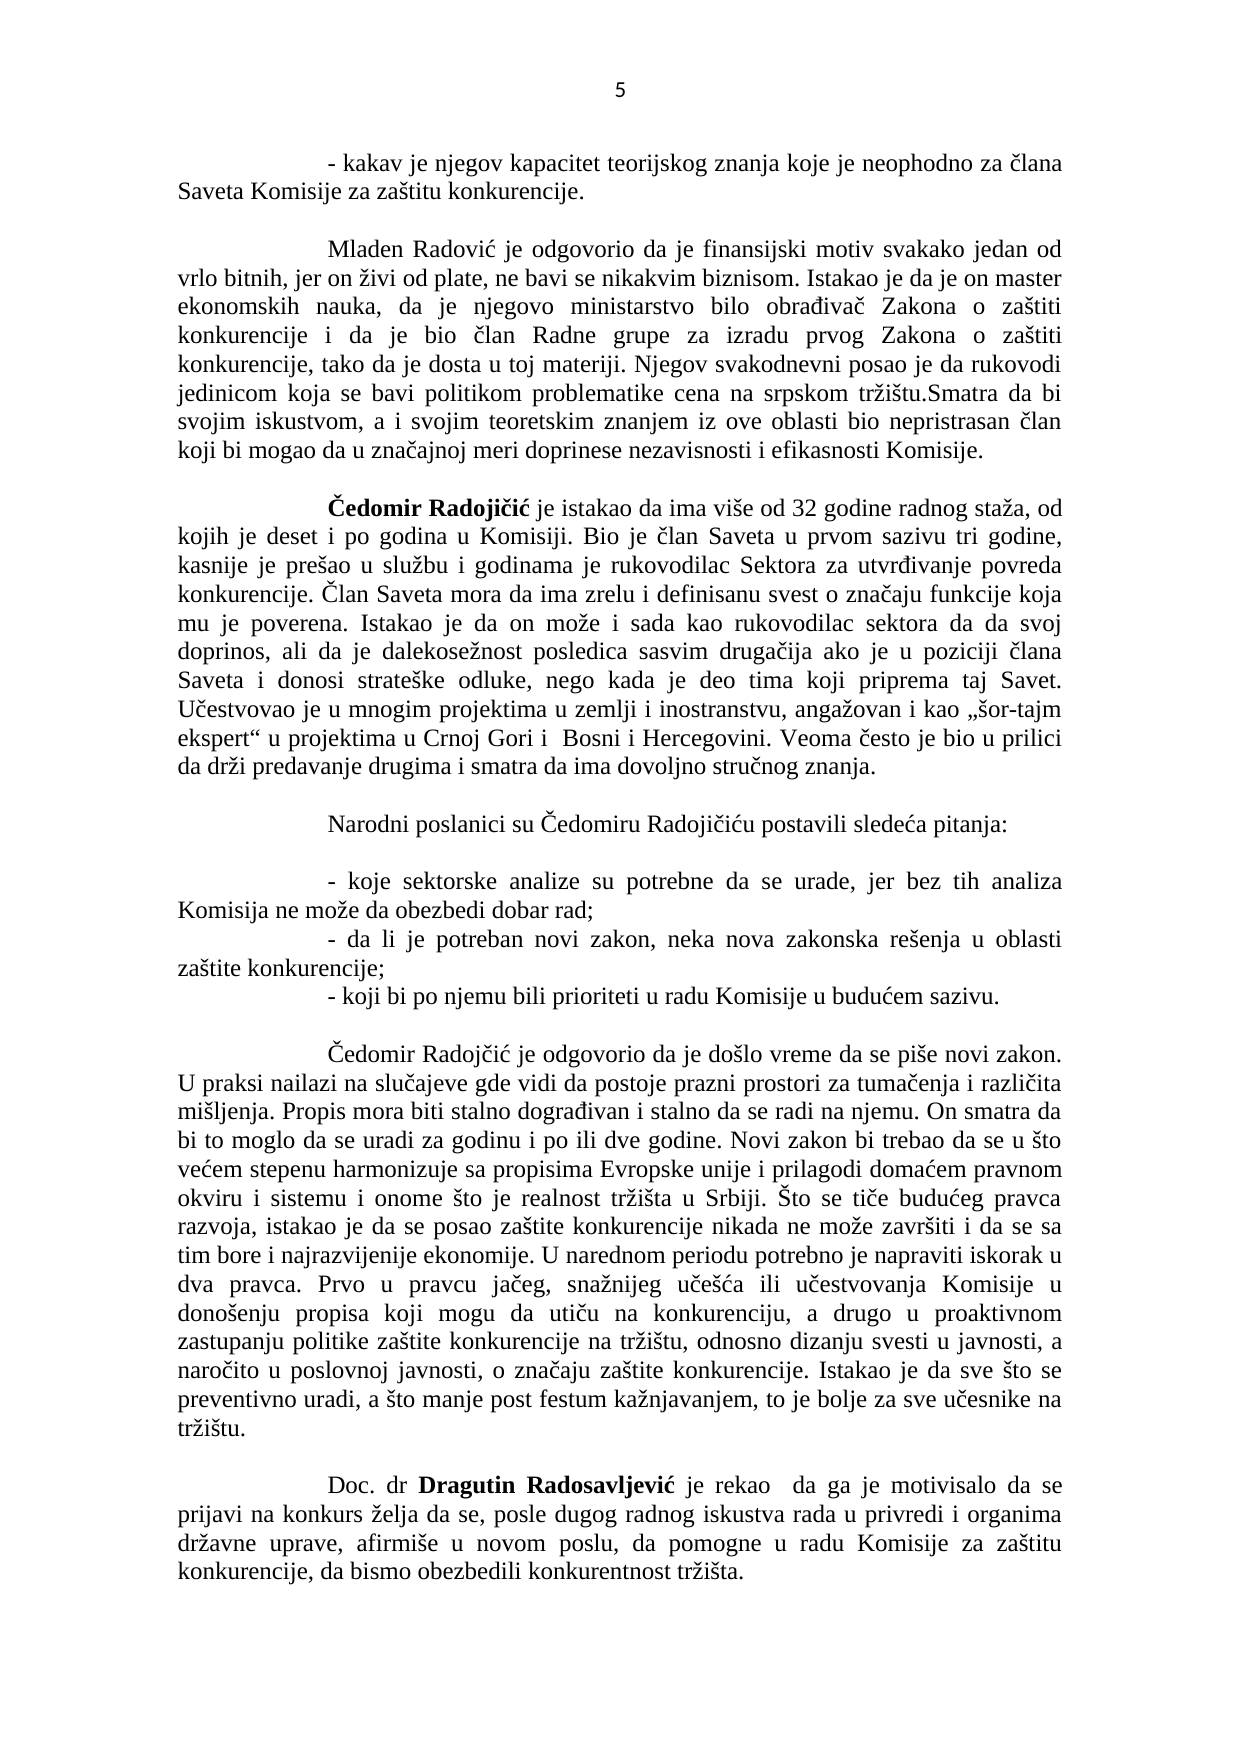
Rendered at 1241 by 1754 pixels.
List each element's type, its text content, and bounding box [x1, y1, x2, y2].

text Mladen Radović je odgovorio da je finansijski motiv svakako jedan od vrlo bitnih, jer on živi od plate, ne bavi se nikakvim biznisom. Istakao je da je on master ekonomskih nauka, da je njegovo ministarstvo bilo obrađivač Zakona o zaštiti konkurencije i da je bio član Radne grupe za izradu prvog Zakona o zaštiti konkurencije, tako da je dosta u toj materiji. Njegov svakodnevni posao je da rukovodi jedinicom koja se bavi politikom problematike cena na srpskom tržištu.Smatra da bi svojim iskustvom, a i svojim teoretskim znanjem iz ove oblasti bio nepristrasan član koji bi mogao da u značajnoj meri doprinese nezavisnosti i efikasnosti Komisije. [177, 234, 1063, 464]
text Doc. dr Dragutin Radosavljević je rekao da ga je motivisalo da se prijavi na konkurs želja da se, posle dugog radnog iskustva rada u privredi i organima državne uprave, afirmiše u novom poslu, da pomogne u radu Komisije za zaštitu konkurencije, da bismo obezbedili konkurentnost tržišta. [177, 1470, 1063, 1585]
text Čedomir Radojičić je istakao da ima više od 32 godine radnog staža, od kojih je deset i po godina u Komisiji. Bio je član Saveta u prvom sazivu tri godine, kasnije je prešao u službu i godinama je rukovodilac Sektora za utvrđivanje povreda konkurencije. Član Saveta mora da ima zrelu i definisanu svest o značaju funkcije koja mu je poverena. Istakao je da on može i sada kao rukovodilac sektora da da svoj doprinos, ali da je dalekosežnost posledica sasvim drugačija ako je u poziciji člana Saveta i donosi strateške odluke, nego kada je deo tima koji priprema taj Savet. Učestvovao je u mnogim projektima u zemlji i inostranstvu, angažovan i kao „šor-tajm ekspert“ u projektima u Crnoj Gori i Bosni i Hercegovini. Veoma često je bio u prilici da drži predavanje drugima i smatra da ima dovoljno stručnog znanja. [177, 493, 1063, 780]
text - koji bi po njemu bili prioriteti u radu Komisije u budućem sazivu. [177, 981, 1063, 1010]
text - koje sektorske analize su potrebne da se urade, jer bez tih analiza Komisija ne može da obezbedi dobar rad; [177, 866, 1063, 924]
text - kakav je njegov kapacitet teorijskog znanja koje je neophodno za člana Saveta Komisije za zaštitu konkurencije. [177, 148, 1063, 205]
text - da li je potreban novi zakon, neka nova zakonska rešenja u oblasti zaštite konkurencije; [177, 924, 1063, 981]
text Čedomir Radojčić je odgovorio da je došlo vreme da se piše novi zakon. U praksi nailazi na slučajeve gde vidi da postoje prazni prostori za tumačenja i različita mišljenja. Propis mora biti stalno dograđivan i stalno da se radi na njemu. On smatra da bi to moglo da se uradi za godinu i po ili dve godine. Novi zakon bi trebao da se u što većem stepenu harmonizuje sa propisima Evropske unije i prilagodi domaćem pravnom okviru i sistemu i onome što je realnost tržišta u Srbiji. Što se tiče budućeg pravca razvoja, istakao je da se posao zaštite konkurencije nikada ne može završiti i da se sa tim bore i najrazvijenije ekonomije. U narednom periodu potrebno je napraviti iskorak u dva pravca. Prvo u pravcu jačeg, snažnijeg učešća ili učestvovanja Komisije u donošenju propisa koji mogu da utiču na konkurenciju, a drugo u proaktivnom zastupanju politike zaštite konkurencije na tržištu, odnosno dizanju svesti u javnosti, a naročito u poslovnoj javnosti, o značaju zaštite konkurencije. Istakao je da sve što se preventivno uradi, a što manje post festum kažnjavanjem, to je bolje za sve učesnike na tržištu. [177, 1039, 1063, 1441]
text Narodni poslanici su Čedomiru Radojičiću postavili sledeća pitanja: [177, 809, 1063, 838]
